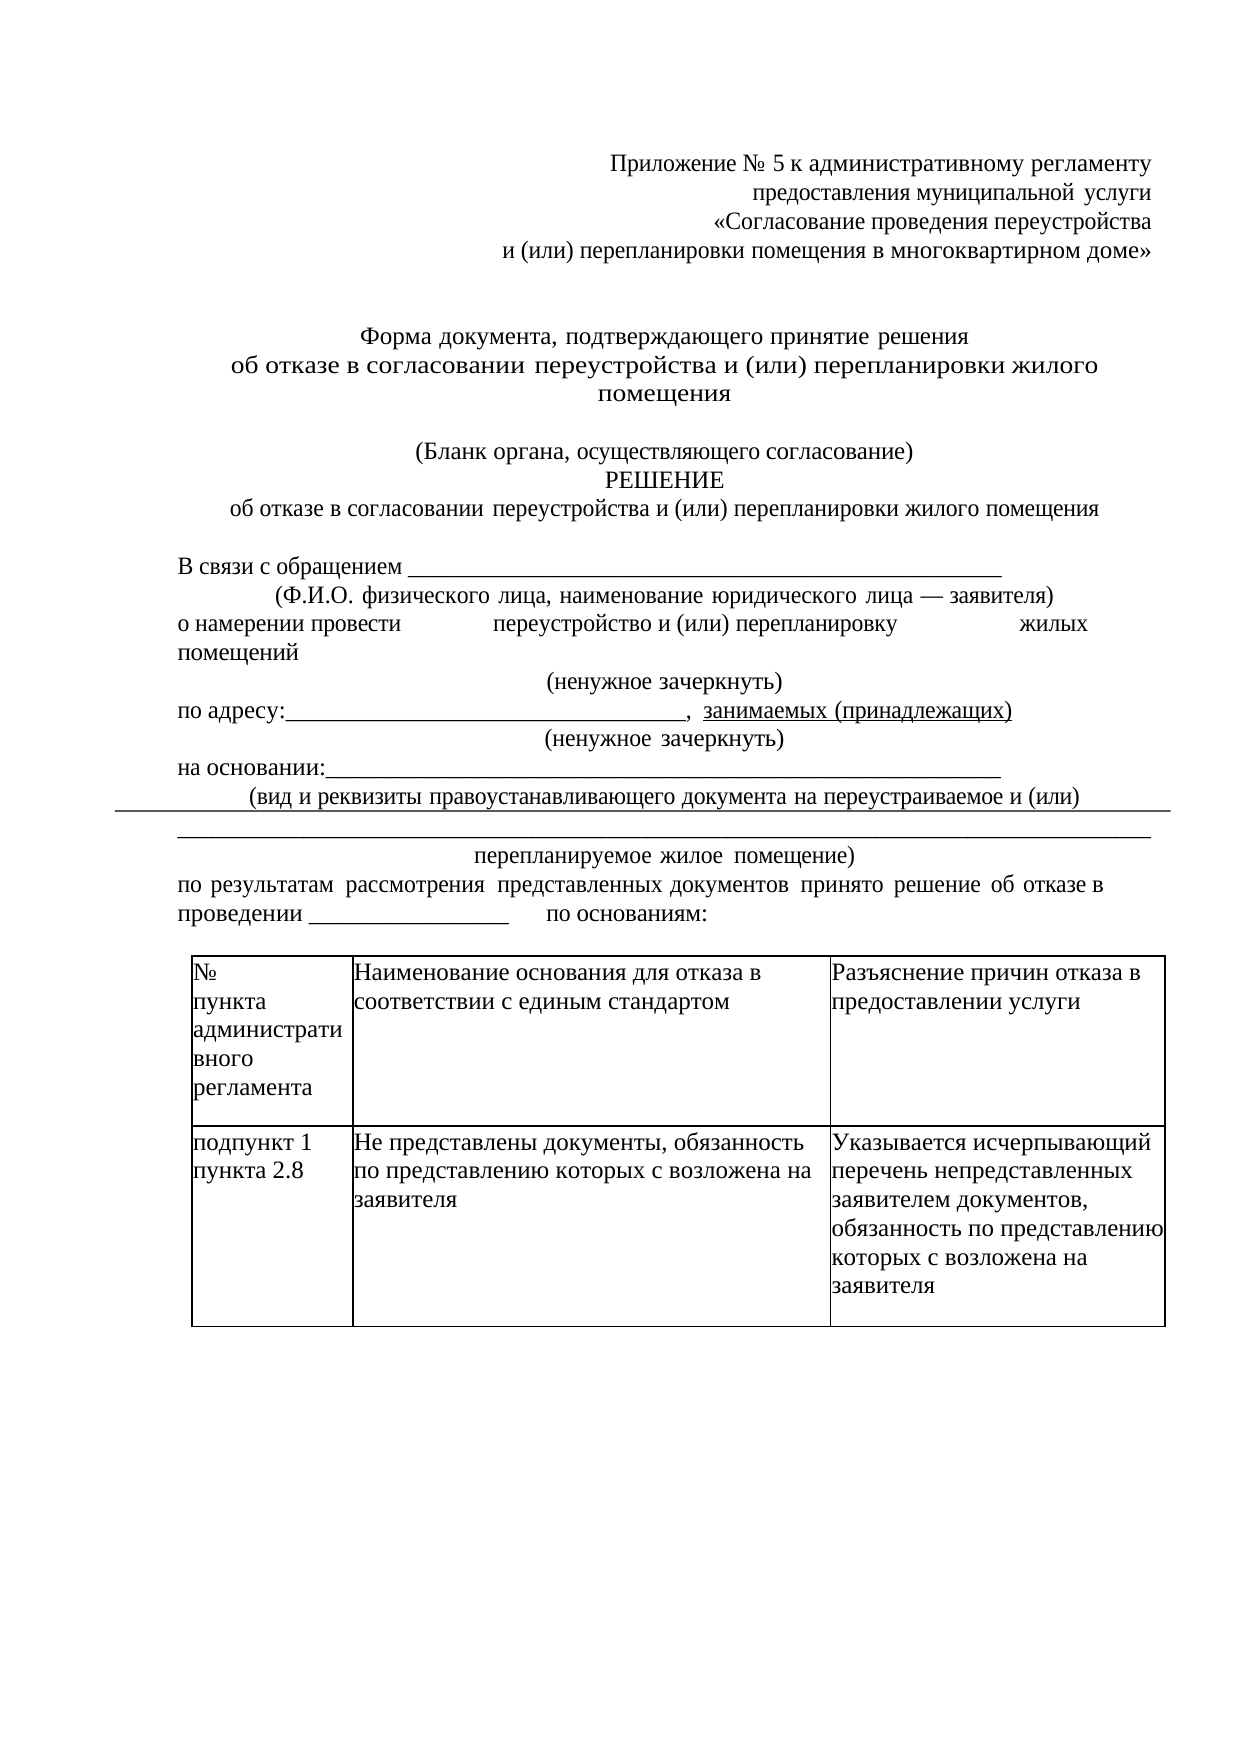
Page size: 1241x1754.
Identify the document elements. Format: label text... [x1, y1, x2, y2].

text В связи с обращением __________________________________________________ [177, 551, 1152, 580]
text (Бланк органа, осуществляющего согласование) [177, 436, 1152, 465]
text и (или) перепланировки помещения в многоквартирном доме» [99, 235, 1152, 263]
table_cell Не представлены документы, обязанность по представлению которых с возложена на заявителя [354, 1127, 830, 1326]
table_cell подпункт 1 пункта 2.8 [193, 1127, 352, 1326]
table_header № пункта административного регламента [193, 957, 352, 1125]
text об отказе в согласовании переустройства и (или) перепланировки жилого помещения [177, 350, 1152, 407]
table_cell Указывается исчерпывающий перечень непредставленных заявителем документов, обязанность по представлению которых с возложена на заявителя [831, 1127, 1164, 1326]
table_header Наименование основания для отказа в соответствии с единым стандартом [354, 957, 830, 1125]
text на основании:______________________________________________________ [177, 752, 1152, 781]
text перепланируемое жилое помещение) [177, 840, 1152, 869]
text (Ф.И.О. физического лица, наименование юридического лица — заявителя) [177, 580, 1152, 608]
text Приложение № 5 к административному регламенту [177, 148, 1152, 177]
text о намерении провести переустройство и (или) перепланировку жилых помещений [177, 608, 1152, 666]
text по результатам рассмотрения представленных документов принято решение об отказе в проведении ________________ по основаниям: [177, 869, 1152, 927]
text (вид и реквизиты правоустанавливающего документа на переустраиваемое и (или) [177, 781, 1152, 810]
text об отказе в согласовании переустройства и (или) перепланировки жилого помещения [177, 493, 1152, 522]
text (ненужное зачеркнуть) [177, 666, 1152, 695]
text Форма документа, подтверждающего принятие решения [177, 321, 1152, 350]
table_header Разъяснение причин отказа в предоставлении услуги [831, 957, 1164, 1125]
text РЕШЕНИЕ [177, 465, 1152, 493]
text по адресу:________________________________, занимаемых (принадлежащих) [177, 695, 1152, 723]
text предоставления муниципальной услуги [177, 177, 1152, 206]
text _____________________________________________________________________________________ [177, 810, 1152, 840]
text «Согласование проведения переустройства [99, 206, 1152, 235]
text (ненужное зачеркнуть) [177, 723, 1152, 752]
